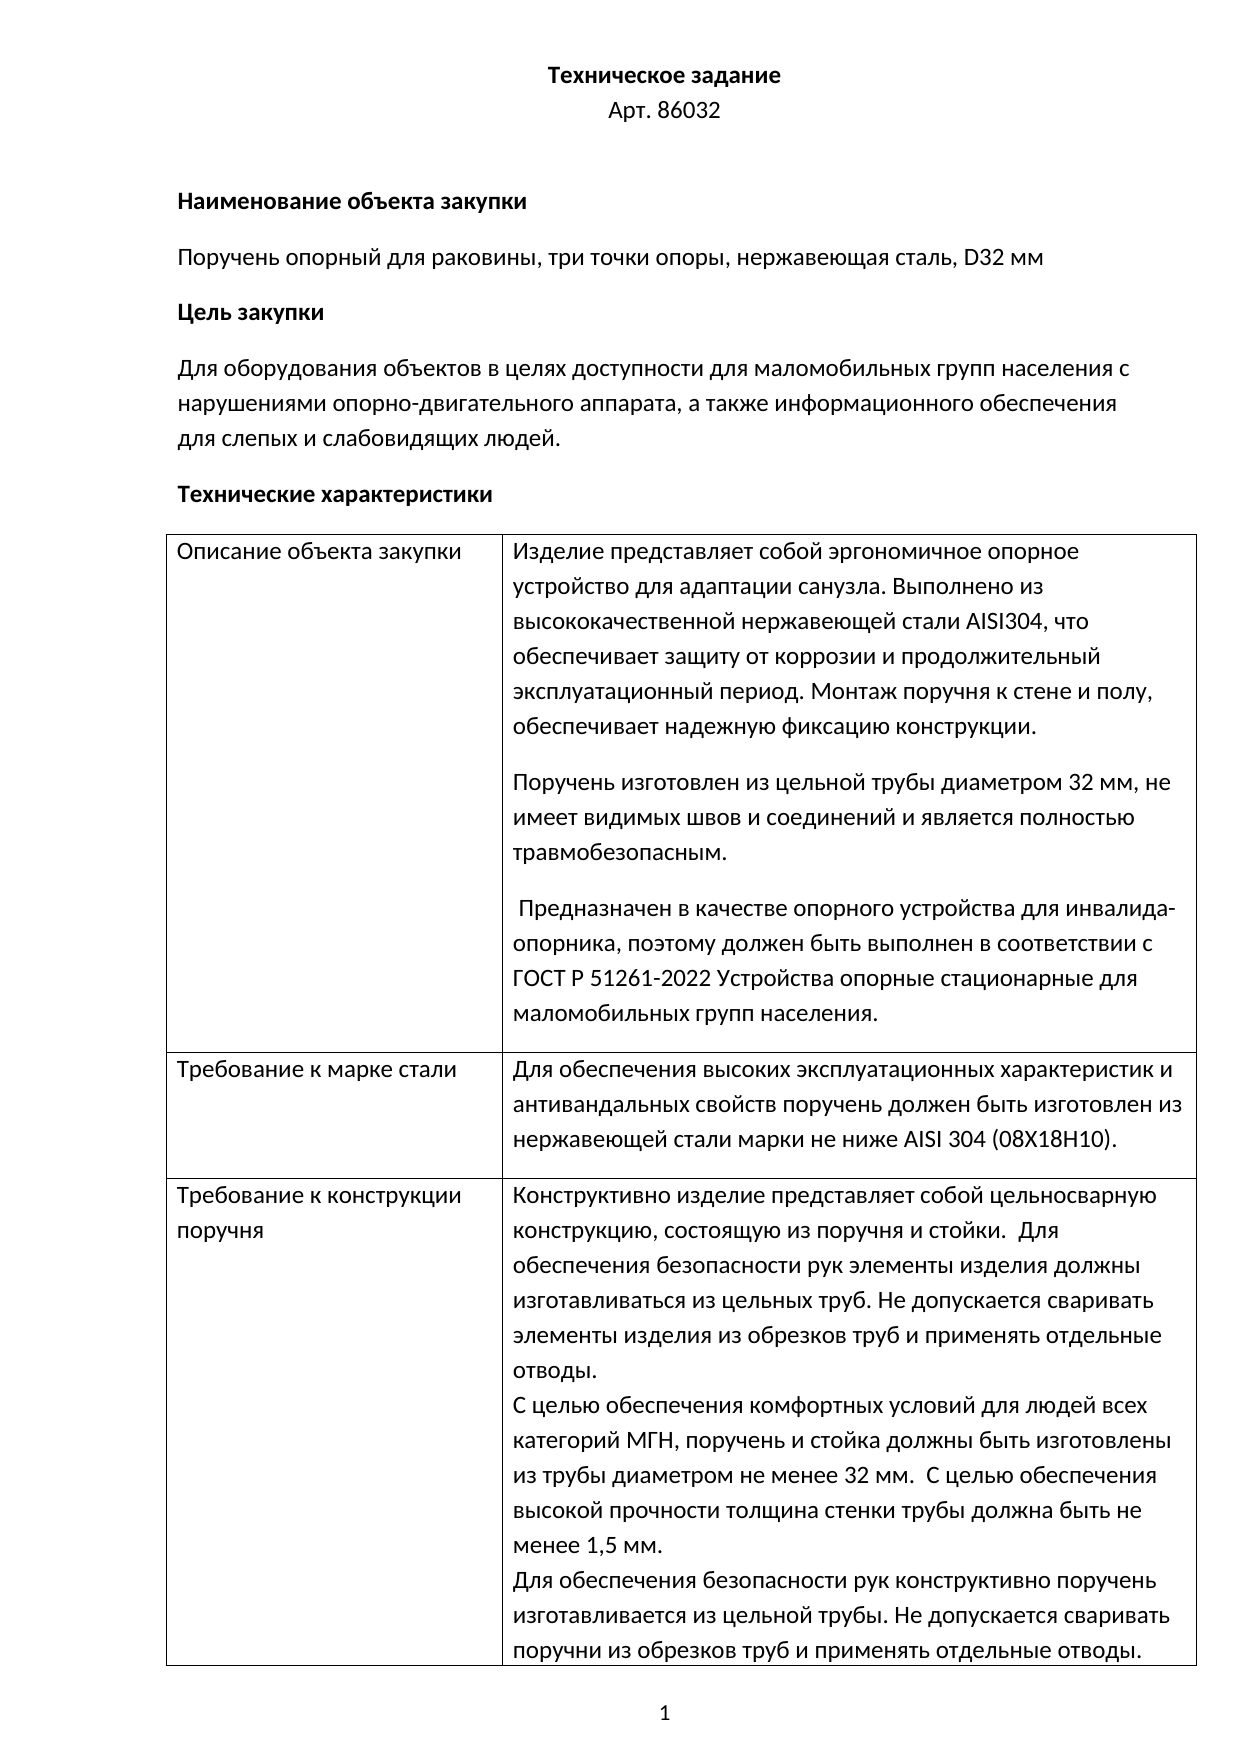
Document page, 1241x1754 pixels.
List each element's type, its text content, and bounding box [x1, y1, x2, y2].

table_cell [167, 1179, 502, 1665]
table_header Описание объекта закупки [167, 535, 502, 1052]
table_cell Для обеспечения высоких эксплуатационных характеристик и антивандальных свойств поручень должен быть изготовлен из нержавеющей стали марки не ниже AISI 304 (08Х18Н10). [503, 1053, 1196, 1178]
text Наименование объекта закупки [177, 185, 1152, 215]
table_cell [503, 1179, 1196, 1665]
text Поручень опорный для раковины, три точки опоры, нержавеющая сталь, D32 мм [177, 241, 1152, 271]
text Арт. 86032 [177, 94, 1152, 124]
text Технические характеристики [177, 478, 1152, 509]
table_cell Требование к марке стали [167, 1053, 502, 1178]
text Цель закупки [177, 297, 1152, 327]
text Техническое задание [177, 59, 1152, 89]
text Для оборудования объектов в целях доступности для маломобильных групп населения с нарушениями опорно-двигательного аппарата, а также информационного обеспечения для слепых и слабовидящих людей. [177, 352, 1152, 453]
table_header Изделие представляет собой эргономичное опорное устройство для адаптации санузла. Выполнено из высококачественной нержавеющей стали AISI304, что обеспечивает защиту от коррозии и продолжительный эксплуатационный период. Монтаж поручня к стене и полу, обеспечивает надежную фиксацию конструкции. Поручень изготовлен из цельной трубы диаметром 32 мм, не имеет видимых швов и соединений и является полностью травмобезопасным. Предназначен в качестве опорного устройства для инвалида-опорника, поэтому должен быть выполнен в соответствии с ГОСТ Р 51261-2022 Устройства опорные стационарные для маломобильных групп населения. [503, 535, 1196, 1052]
